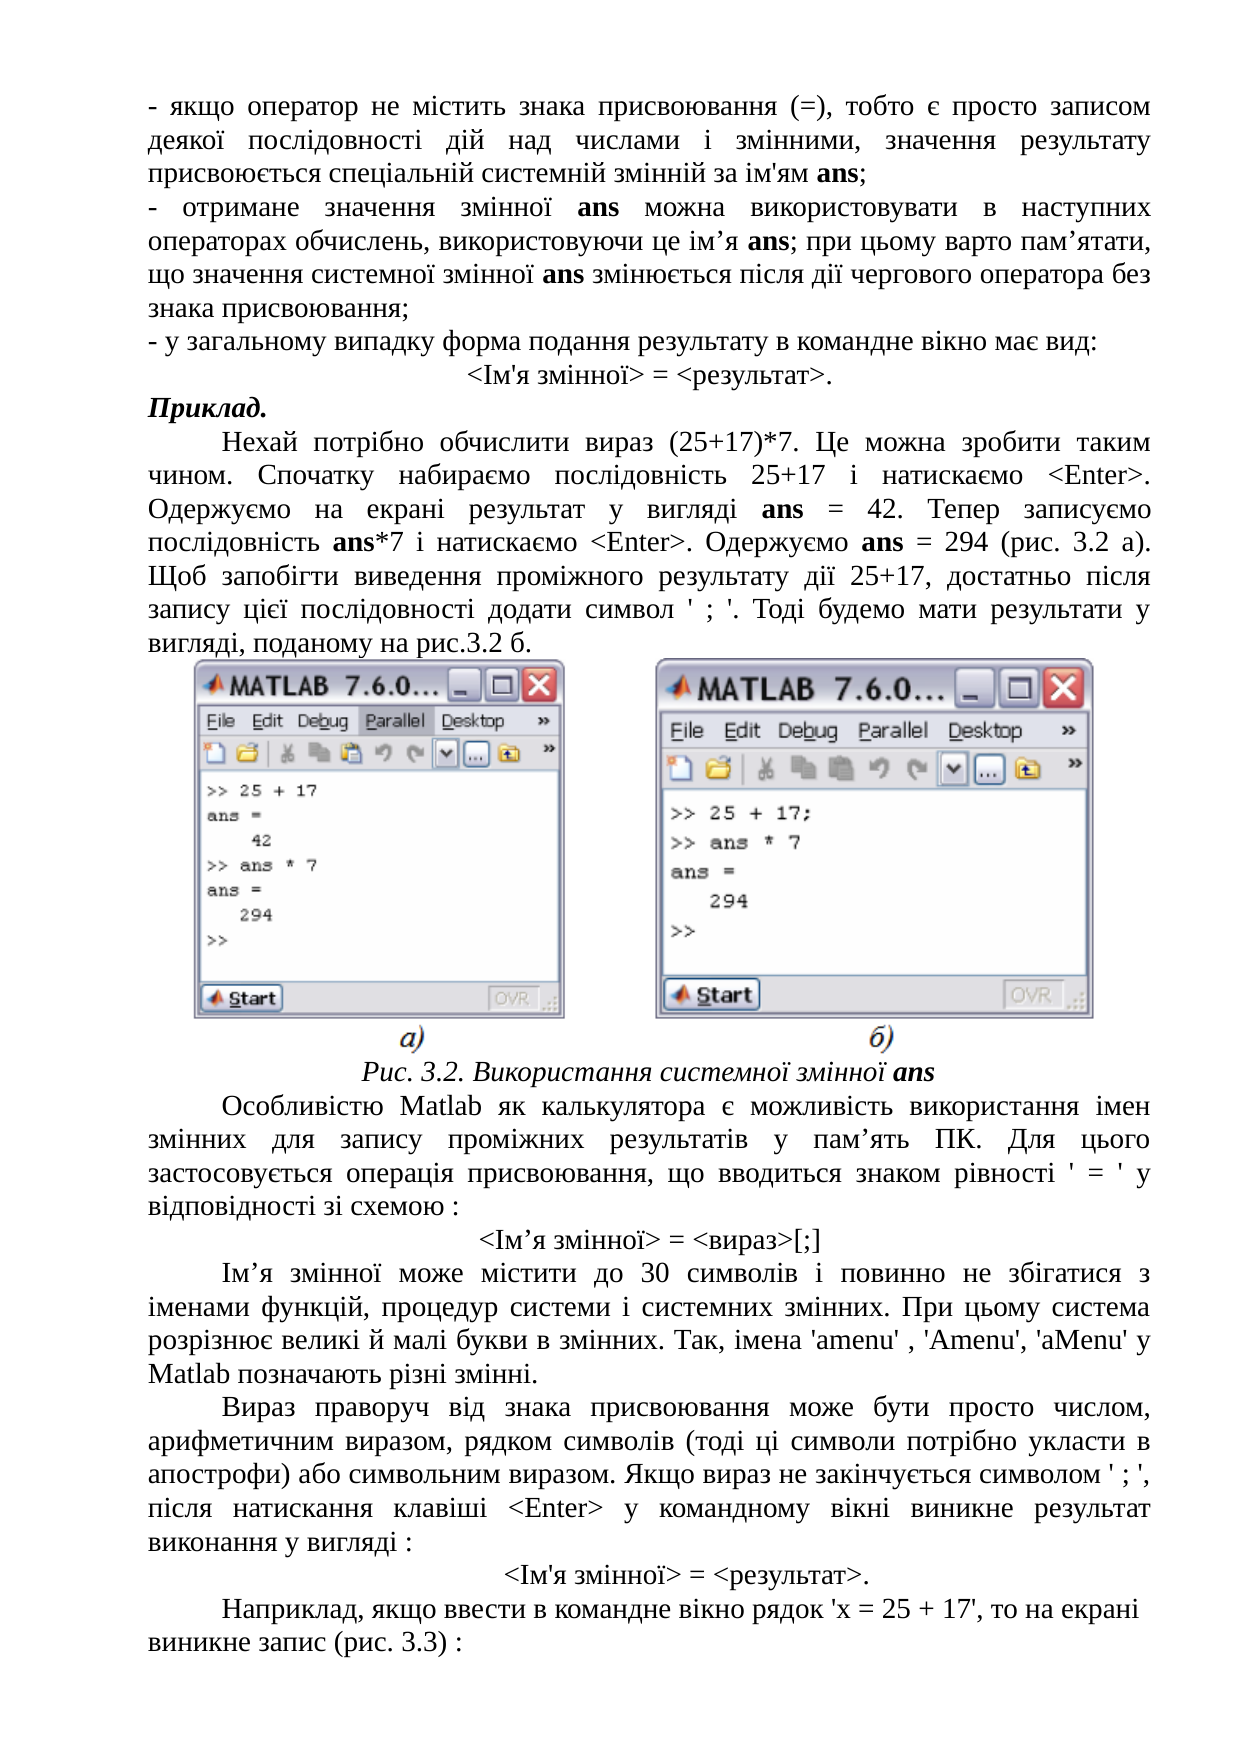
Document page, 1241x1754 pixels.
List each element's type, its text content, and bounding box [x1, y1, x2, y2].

text Особливістю Matlab як калькулятора є можливість використання імен змінних для запису проміжних результатів у пам’ять ПК. Для цього застосовується операція присвоювання, що вводиться знаком рівності ' = ' у відповідності зі схемою : [148, 1088, 1152, 1222]
text виникне запис (рис. 3.3) : [148, 1624, 1152, 1658]
picture [188, 658, 1111, 1055]
text <Ім’я змінної> = <вираз>[;] [148, 1222, 1152, 1255]
text Нехай потрібно обчислити вираз (25+17)*7. Це можна зробити таким чином. Спочатку набираємо послідовність 25+17 і натискаємо <Enter>. Одержуємо на екрані результат у вигляді ans = 42. Тепер записуємо послідовність ans*7 і натискаємо <Enter>. Одержуємо ans = 294 (рис. 3.2 а). Щоб запобігти виведення проміжного результату дії 25+17, достатньо після запису цієї послідовності додати символ ' ; '. Тоді будемо мати результати у вигляді, поданому на рис.3.2 б. [148, 424, 1152, 659]
text <Ім'я змінної> = <результат>. [148, 357, 1152, 390]
text Рис. 3.2. Використання системної змінної ans [148, 1054, 1152, 1088]
text Приклад. [148, 390, 1152, 424]
text - якщо оператор не містить знака присвоювання (=), тобто є просто записом деякої послідовності дій над числами і змінними, значення результату присвоюється спеціальній системній змінній за ім'ям ans; [148, 88, 1152, 189]
text Вираз праворуч від знака присвоювання може бути просто числом, арифметичним виразом, рядком символів (тоді ці символи потрібно укласти в апострофи) або символьним виразом. Якщо вираз не закінчується символом ' ; ', після натискання клавіші <Enter> у командному вікні виникне результат виконання у вигляді : [148, 1389, 1152, 1557]
text - у загальному випадку форма подання результату в командне вікно має вид: [148, 323, 1152, 357]
text Ім’я змінної може містити до 30 символів і повинно не збігатися з іменами функцій, процедур системи і системних змінних. При цьому система розрізнює великі й малі букви в змінних. Так, імена 'amenu' , 'Аmenu', 'aMenu' у Matlab позначають різні змінні. [148, 1255, 1152, 1389]
text - отримане значення змінної ans можна використовувати в наступних операторах обчислень, використовуючи це ім’я ans; при цьому варто пам’ятати, що значення системної змінної ans змінюється після дії чергового оператора без знака присвоювання; [148, 189, 1152, 323]
text Наприклад, якщо ввести в командне вікно рядок 'x = 25 + 17', то на екрані [148, 1591, 1152, 1624]
text <Ім'я змінної> = <результат>. [148, 1557, 1152, 1591]
